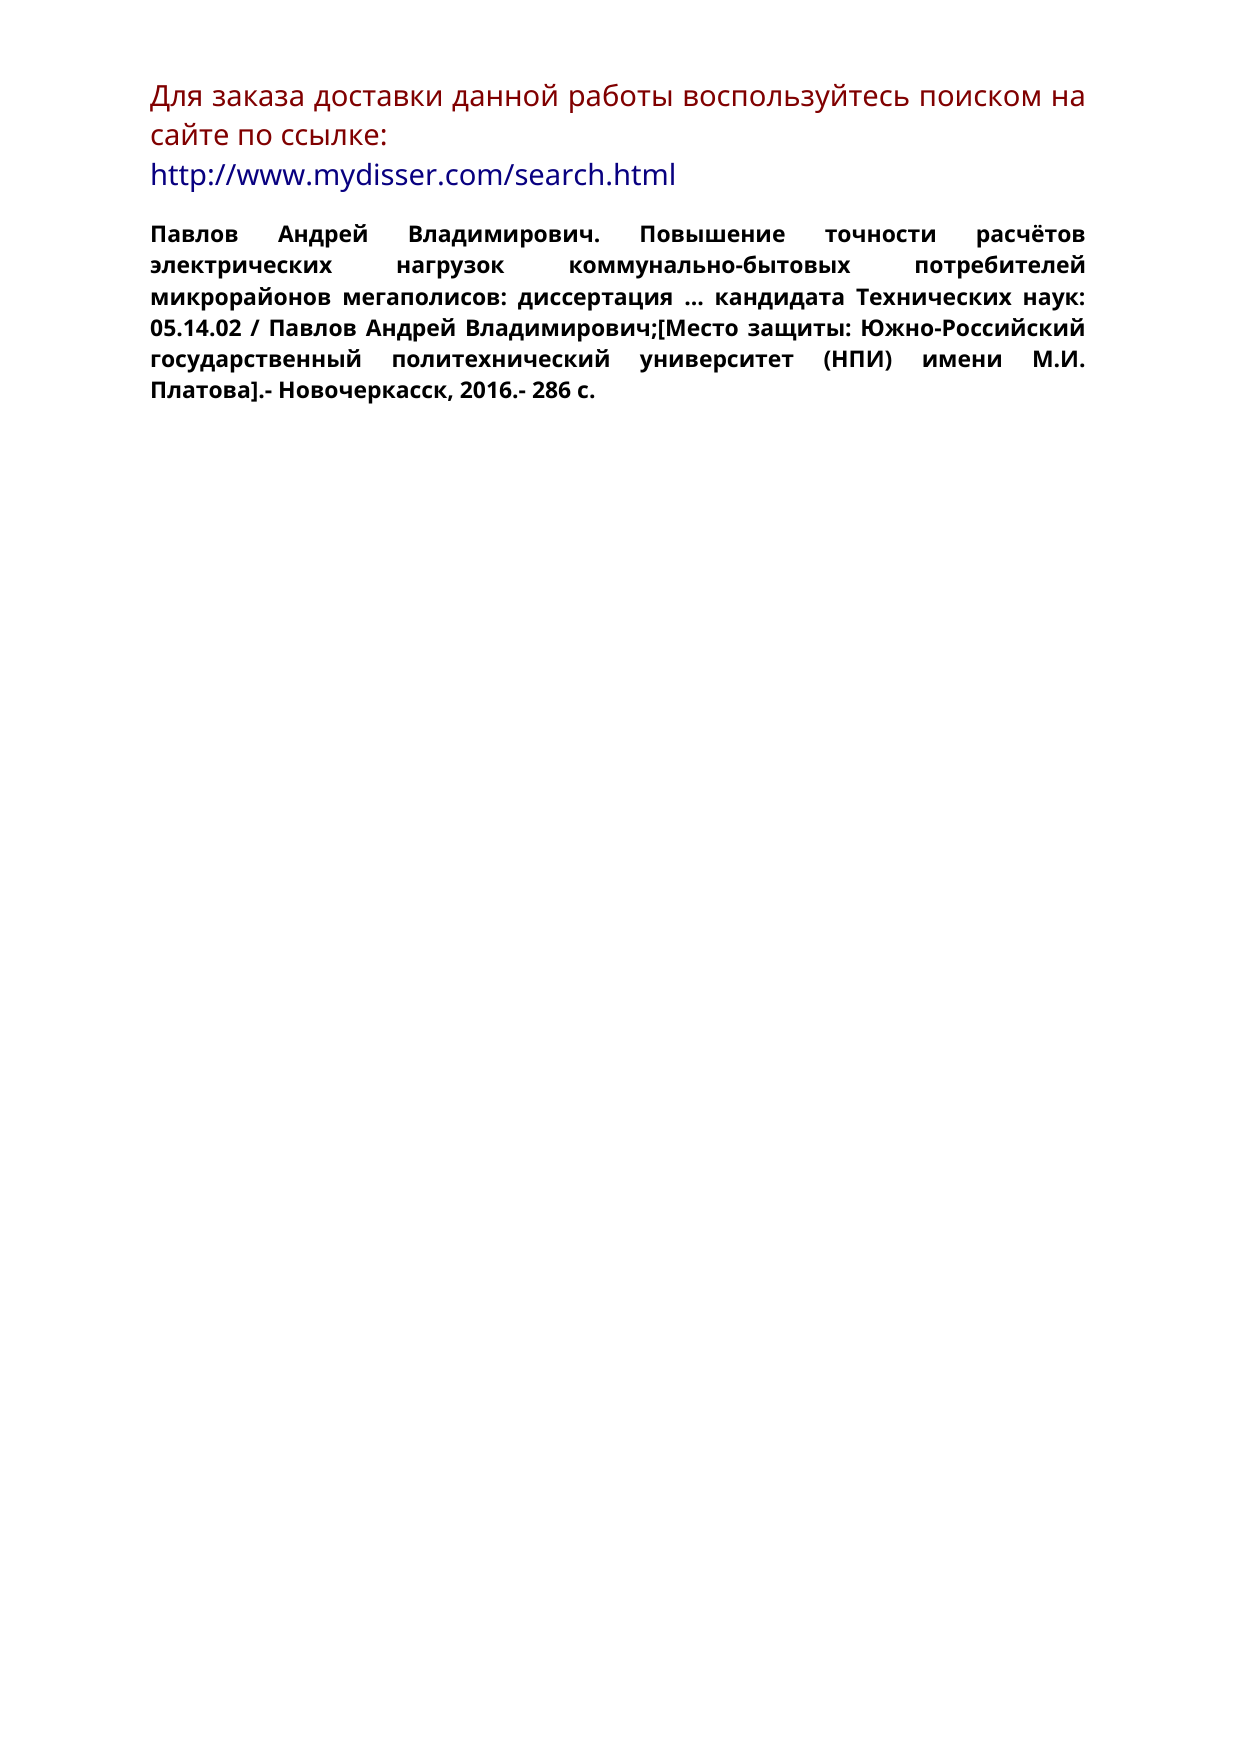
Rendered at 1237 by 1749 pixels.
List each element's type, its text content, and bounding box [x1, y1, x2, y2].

text Павлов Андрей Владимирович. Повышение точности расчётов электрических нагрузок коммунально-бытовых потребителей микрорайонов мегаполисов: диссертация ... кандидата Технических наук: 05.14.02 / Павлов Андрей Владимирович;[Место защиты: Южно-Российский государственный политехнический университет (НПИ) имени М.И. Платова].- Новочеркасск, 2016.- 286 с. [150, 218, 1086, 406]
